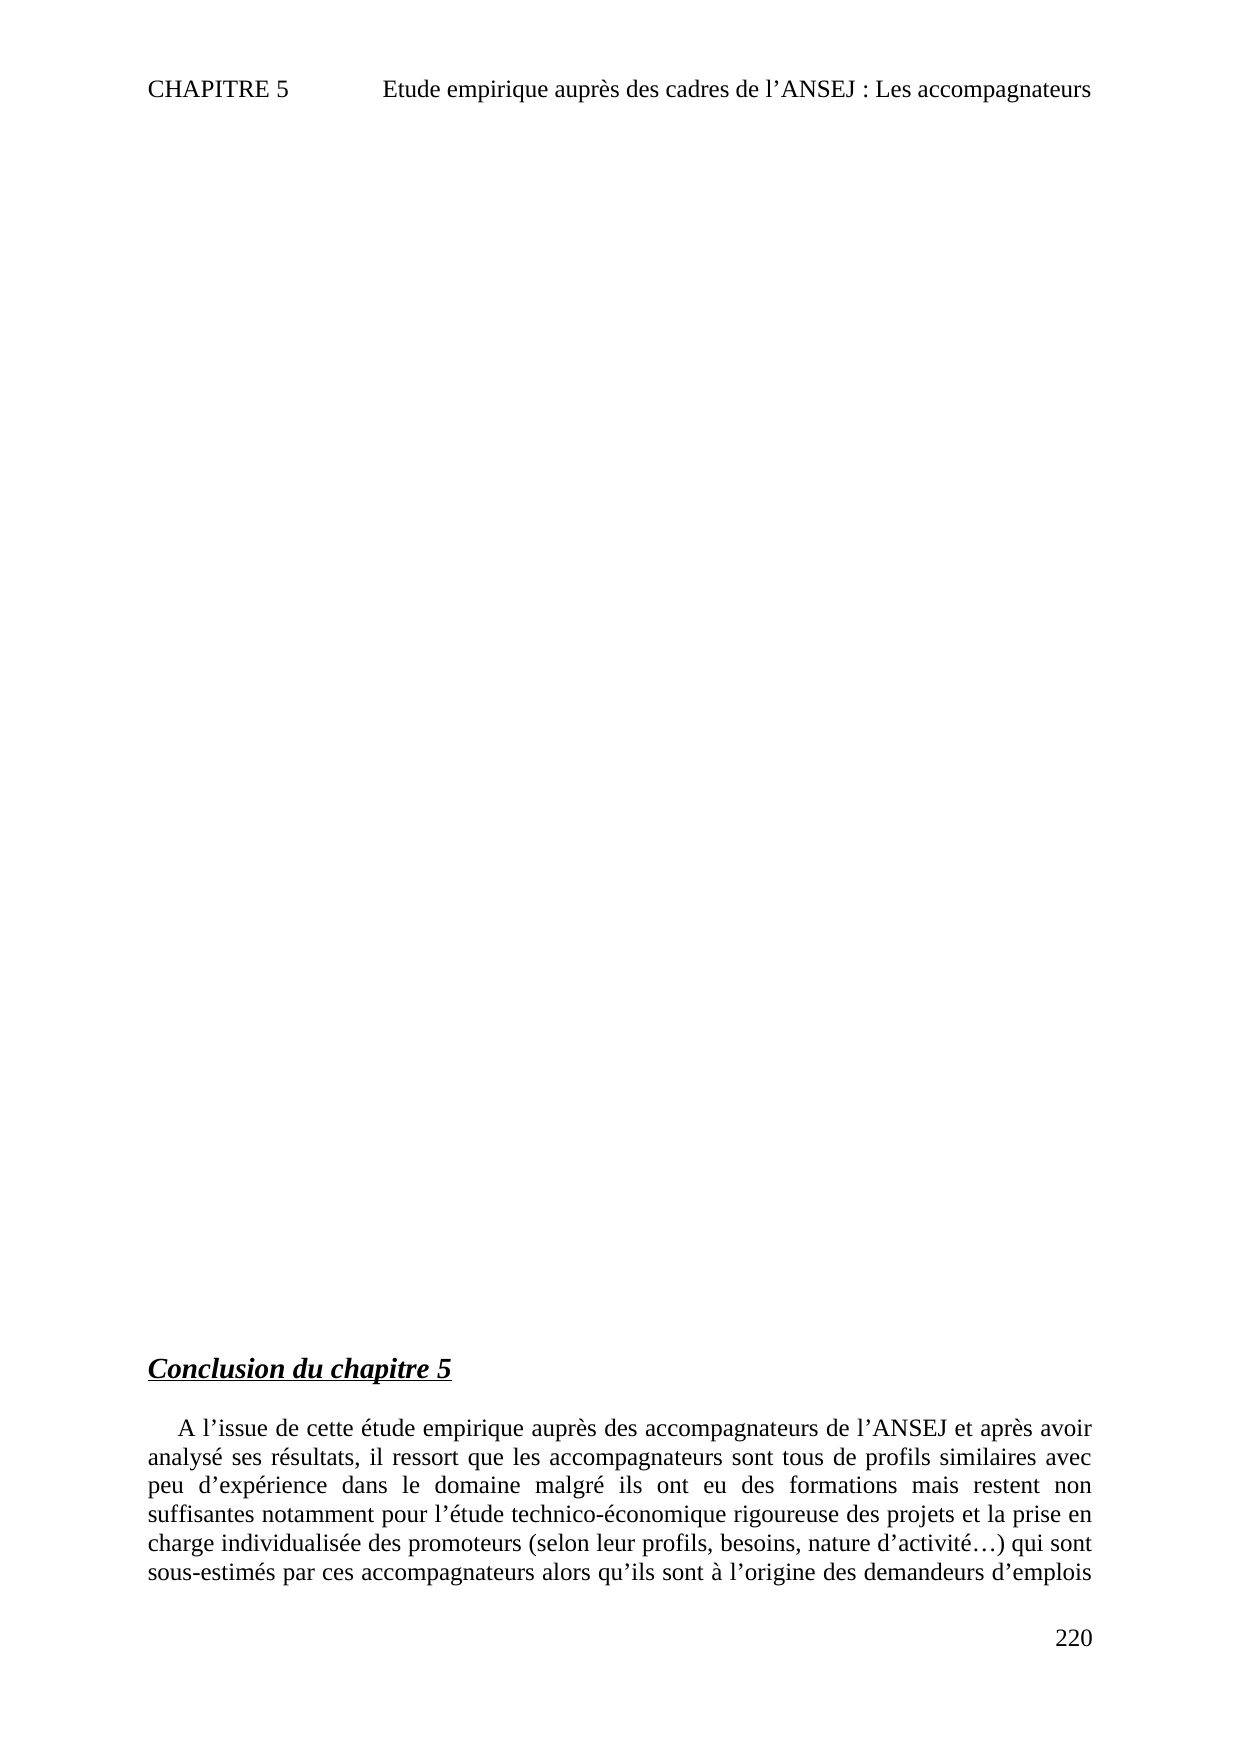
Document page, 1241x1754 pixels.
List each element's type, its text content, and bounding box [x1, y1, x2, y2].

text Conclusion du chapitre 5 [148, 1351, 1093, 1384]
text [148, 1413, 1093, 1586]
